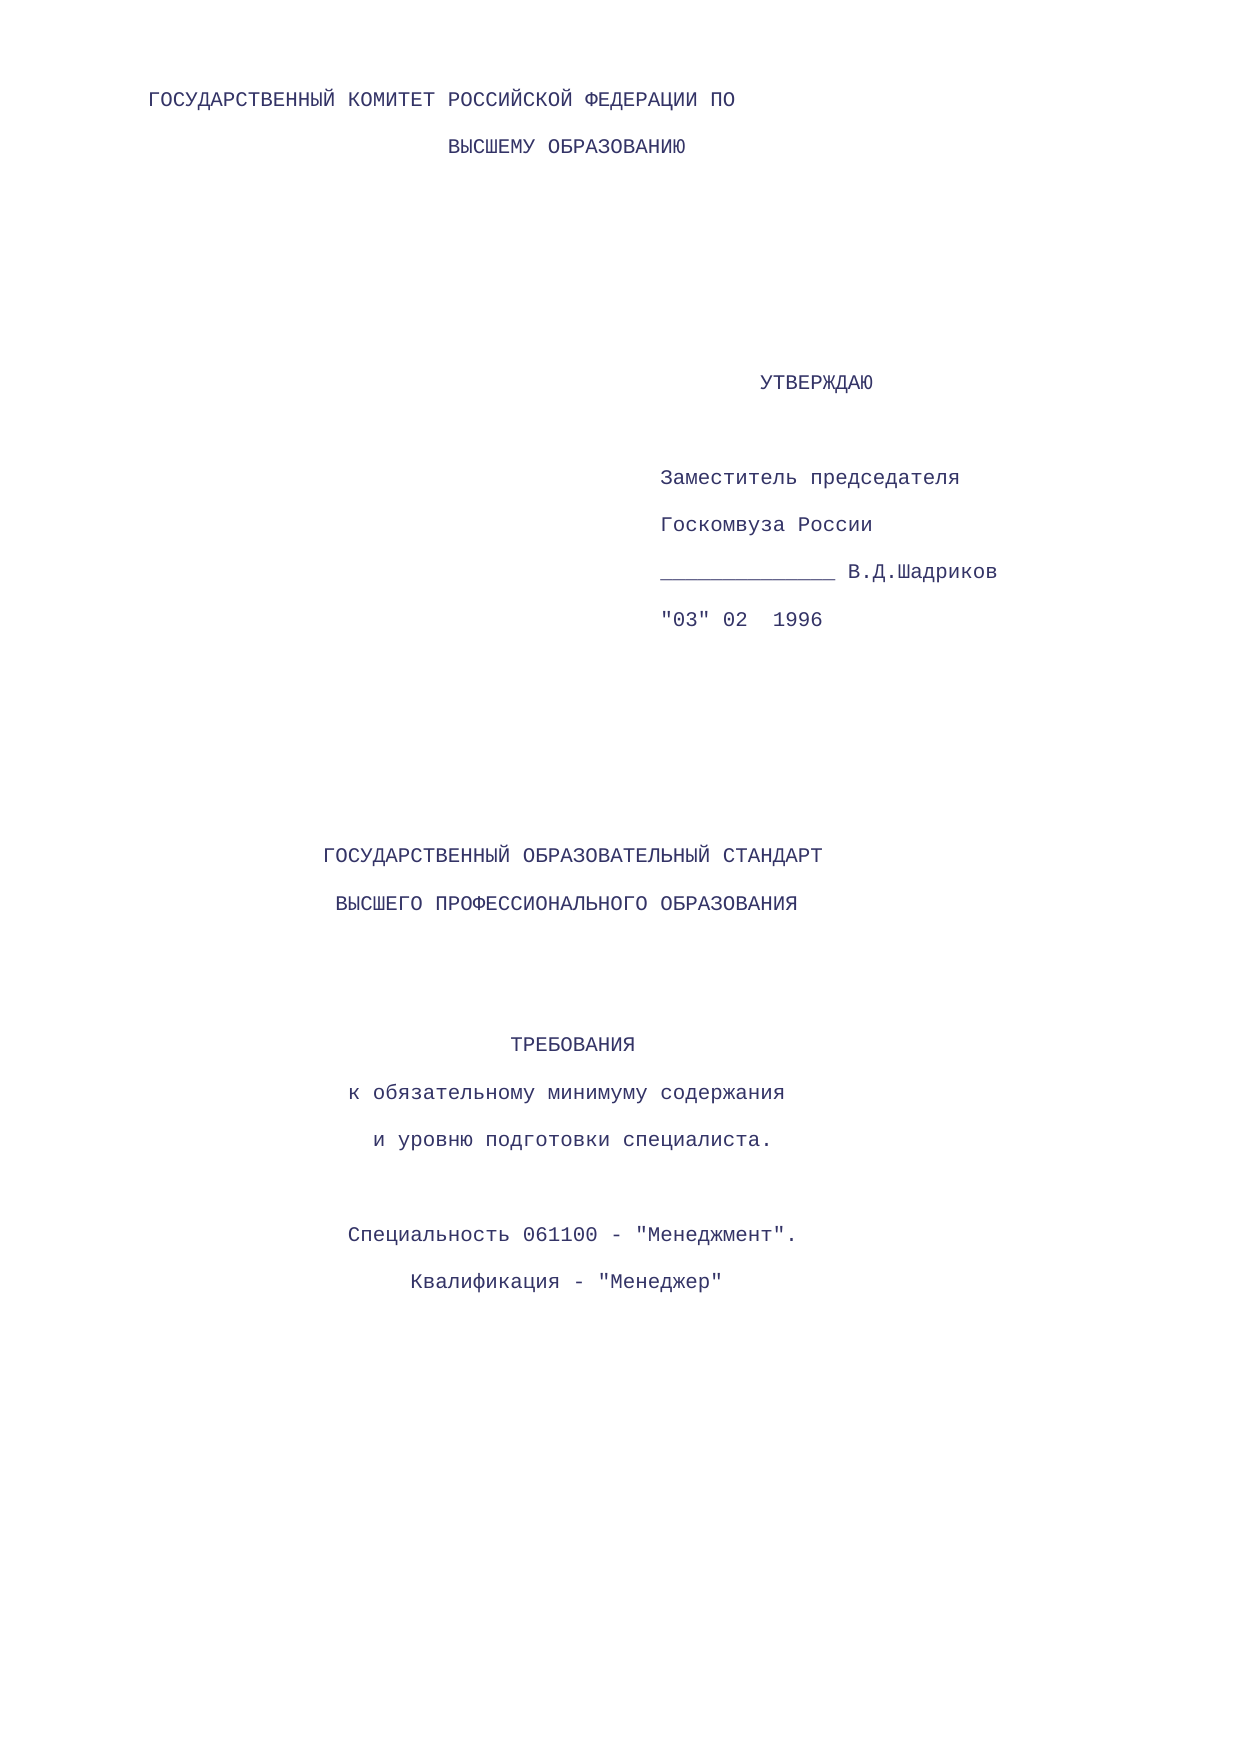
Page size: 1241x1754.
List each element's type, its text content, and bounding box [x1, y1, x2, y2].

text ГОСУДАРСТВЕННЫЙ КОМИТЕТ РОССИЙСКОЙ ФЕДЕРАЦИИ ПО [148, 89, 1152, 112]
text и уровню подготовки специалиста. [148, 1129, 1152, 1153]
text ТРЕБОВАНИЯ [148, 1034, 1152, 1058]
text Квалификация - "Менеджер" [148, 1271, 1152, 1294]
text Специальность 061100 - "Менеджмент". [148, 1224, 1152, 1247]
text Госкомвуза России [148, 514, 1152, 538]
text Заместитель председателя [148, 467, 1152, 491]
text "03" 02 1996 [148, 609, 1152, 632]
text УТВЕРЖДАЮ [148, 372, 1152, 396]
text ВЫСШЕМУ ОБРАЗОВАНИЮ [148, 136, 1152, 159]
text ВЫСШЕГО ПРОФЕССИОНАЛЬНОГО ОБРАЗОВАНИЯ [148, 893, 1152, 916]
text ______________ В.Д.Шадриков [148, 562, 1152, 585]
text к обязательному минимуму содержания [148, 1082, 1152, 1105]
text ГОСУДАРСТВЕННЫЙ ОБРАЗОВАТЕЛЬНЫЙ СТАНДАРТ [148, 845, 1152, 869]
